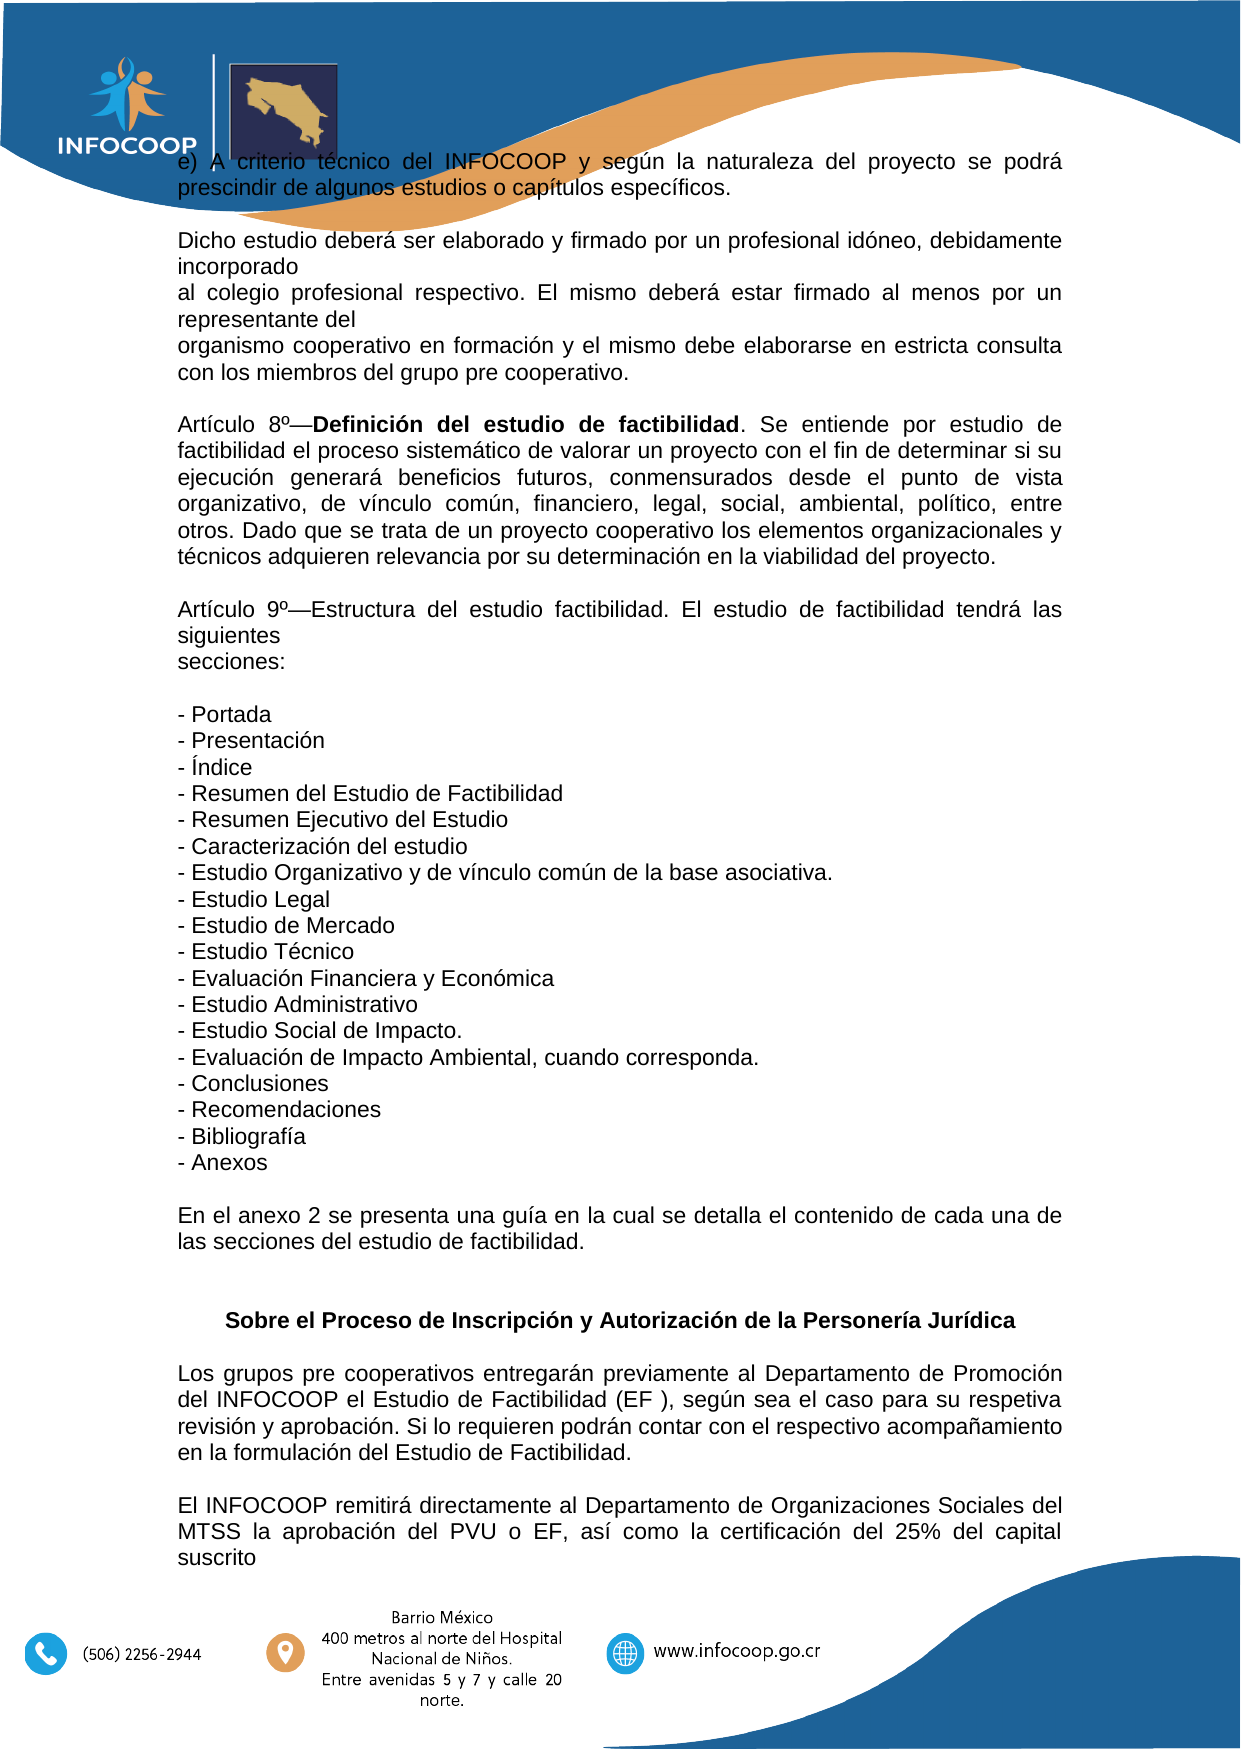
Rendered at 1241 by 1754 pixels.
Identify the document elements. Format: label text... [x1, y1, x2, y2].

text - Bibliografía [177, 1123, 1063, 1149]
text e) A criterio técnico del INFOCOOP y según la naturaleza del proyecto se podrá prescindir de algunos estudios o capítulos específicos. [177, 148, 1063, 200]
picture [0, 0, 1241, 232]
text - Estudio Social de Impacto. [177, 1017, 1063, 1044]
text - Evaluación Financiera y Económica [177, 964, 1063, 991]
text - Estudio de Mercado [177, 912, 1063, 938]
text - Resumen Ejecutivo del Estudio [177, 806, 1063, 833]
text - Recomendaciones [177, 1096, 1063, 1123]
text Sobre el Proceso de Inscripción y Autorización de la Personería Jurídica [177, 1307, 1063, 1333]
text Los grupos pre cooperativos entregarán previamente al Departamento de Promoción del INFOCOOP el Estudio de Factibilidad (EF ), según sea el caso para su respetiva revisión y aprobación. Si lo requieren podrán contar con el respectivo acompañamiento en la formulación del Estudio de Factibilidad. [177, 1360, 1063, 1465]
text - Conclusiones [177, 1070, 1063, 1096]
text - Estudio Administrativo [177, 991, 1063, 1017]
picture [25, 1555, 1241, 1749]
text - Índice [177, 754, 1063, 780]
text - Anexos [177, 1149, 1063, 1175]
text Dicho estudio deberá ser elaborado y firmado por un profesional idóneo, debidamente incorporado [177, 227, 1063, 279]
text En el anexo 2 se presenta una guía en la cual se detalla el contenido de cada una de las secciones del estudio de factibilidad. [177, 1202, 1063, 1254]
text - Portada [177, 701, 1063, 727]
text Artículo 9º—Estructura del estudio factibilidad. El estudio de factibilidad tendrá las siguientes [177, 596, 1063, 648]
text - Presentación [177, 727, 1063, 754]
text - Evaluación de Impacto Ambiental, cuando corresponda. [177, 1044, 1063, 1070]
text - Caracterización del estudio [177, 833, 1063, 859]
text - Estudio Técnico [177, 938, 1063, 964]
text - Estudio Legal [177, 886, 1063, 912]
text secciones: [177, 648, 1063, 675]
text al colegio profesional respectivo. El mismo deberá estar firmado al menos por un representante del [177, 279, 1063, 332]
text organismo cooperativo en formación y el mismo debe elaborarse en estricta consulta con los miembros del grupo pre cooperativo. [177, 332, 1063, 385]
text El INFOCOOP remitirá directamente al Departamento de Organizaciones Sociales del MTSS la aprobación del PVU o EF, así como la certificación del 25% del capital suscrito [177, 1492, 1063, 1571]
text - Resumen del Estudio de Factibilidad [177, 780, 1063, 806]
text - Estudio Organizativo y de vínculo común de la base asociativa. [177, 859, 1063, 886]
text Artículo 8º—Definición del estudio de factibilidad. Se entiende por estudio de factibilidad el proceso sistemático de valorar un proyecto con el fin de determinar si su ejecución generará beneficios futuros, conmensurados desde el punto de vista organizativo, de vínculo común, financiero, legal, social, ambiental, político, entre otros. Dado que se trata de un proyecto cooperativo los elementos organizacionales y técnicos adquieren relevancia por su determinación en la viabilidad del proyecto. [177, 411, 1063, 569]
